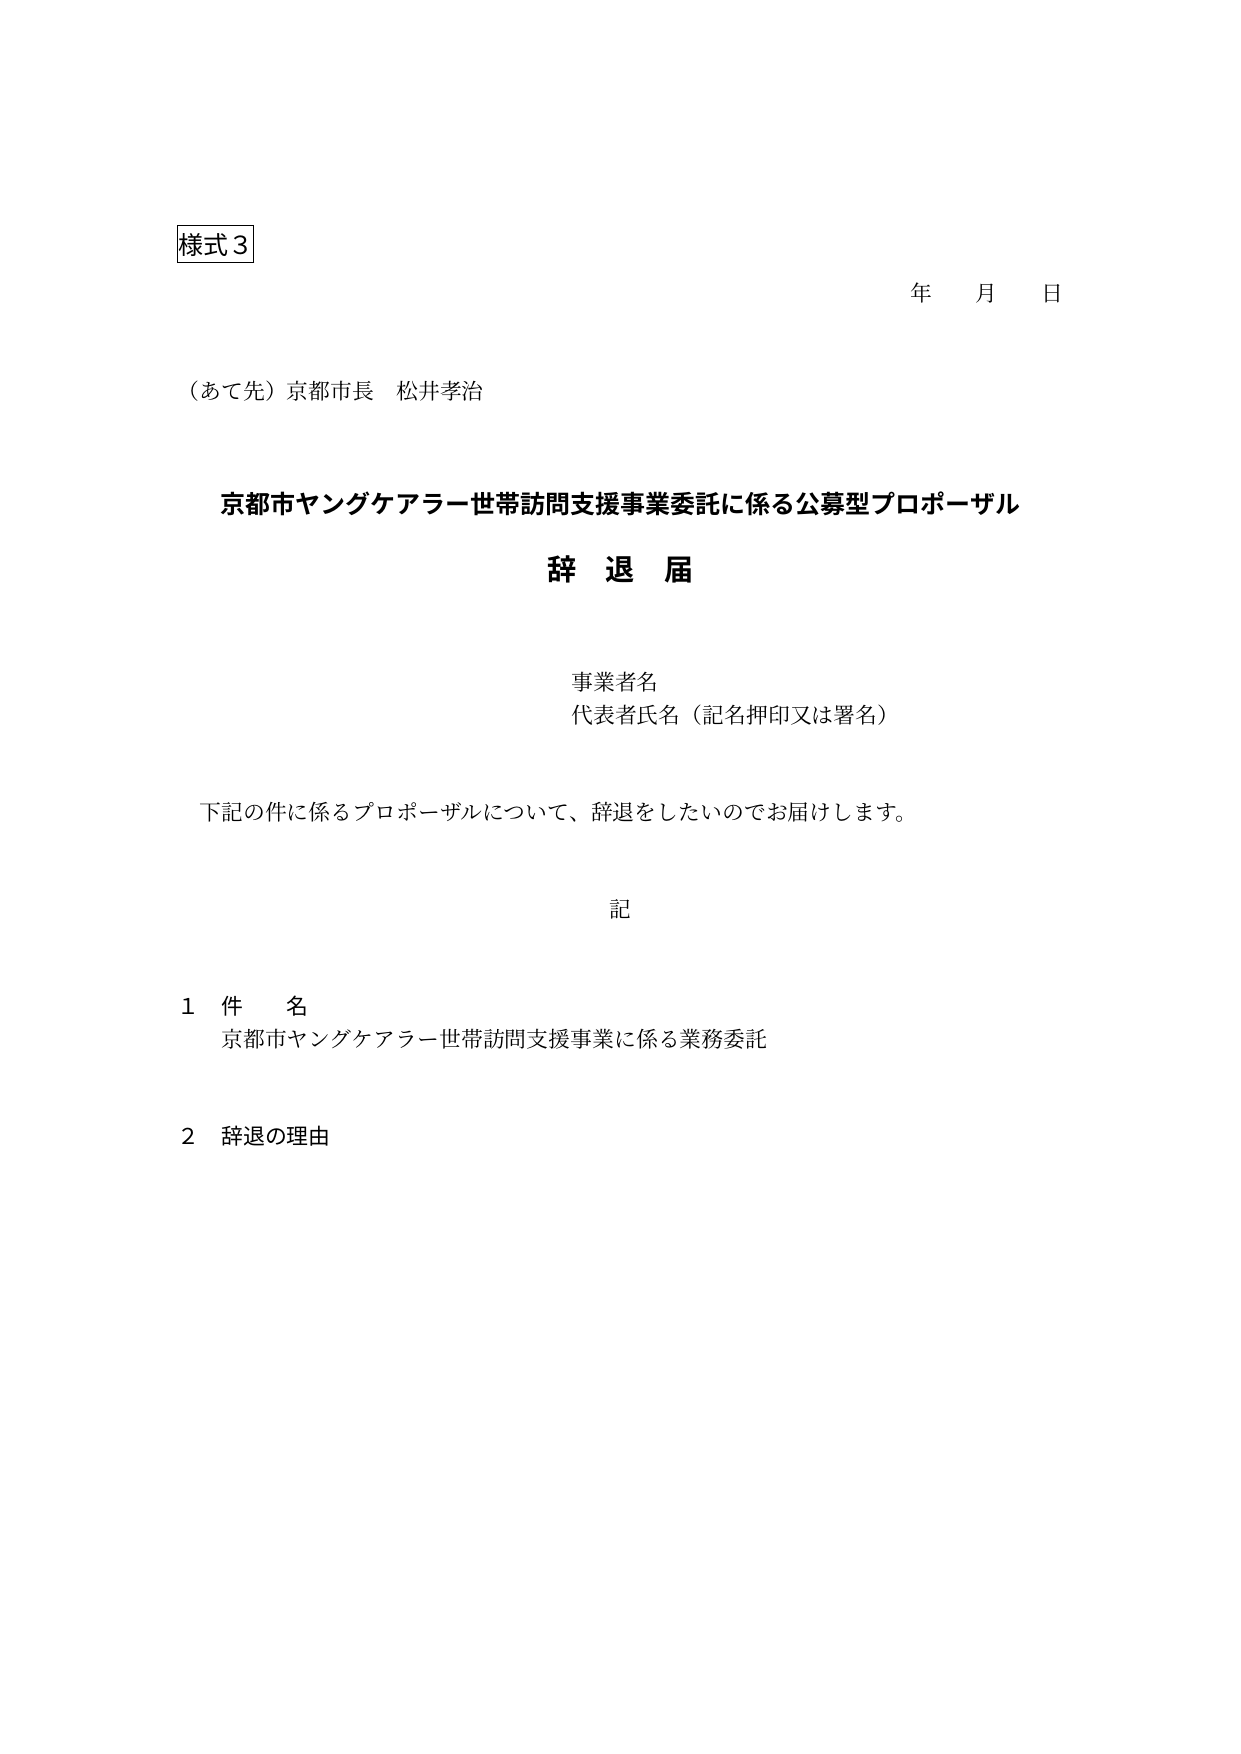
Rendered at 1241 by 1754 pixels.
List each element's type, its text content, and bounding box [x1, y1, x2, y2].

text 下記の件に係るプロポーザルについて、辞退をしたいのでお届けします。 [177, 794, 1063, 827]
text 様式３ [177, 211, 1063, 276]
text ２ 辞退の理由 [177, 1118, 1063, 1151]
text 京都市ヤングケアラー世帯訪問支援事業に係る業務委託 [177, 1021, 1063, 1054]
text 年 月 日 [177, 276, 1063, 309]
text 代表者氏名（記名押印又は署名） [177, 697, 1054, 730]
text １ 件 名 [177, 989, 1063, 1021]
text 事業者名 [177, 665, 1054, 697]
text 辞 退 届 [177, 535, 1063, 600]
text 京都市ヤングケアラー世帯訪問支援事業委託に係る公募型プロポーザル [177, 471, 1063, 535]
text （あて先）京都市長 松井孝治 [177, 373, 1063, 406]
text 記 [177, 892, 1063, 924]
